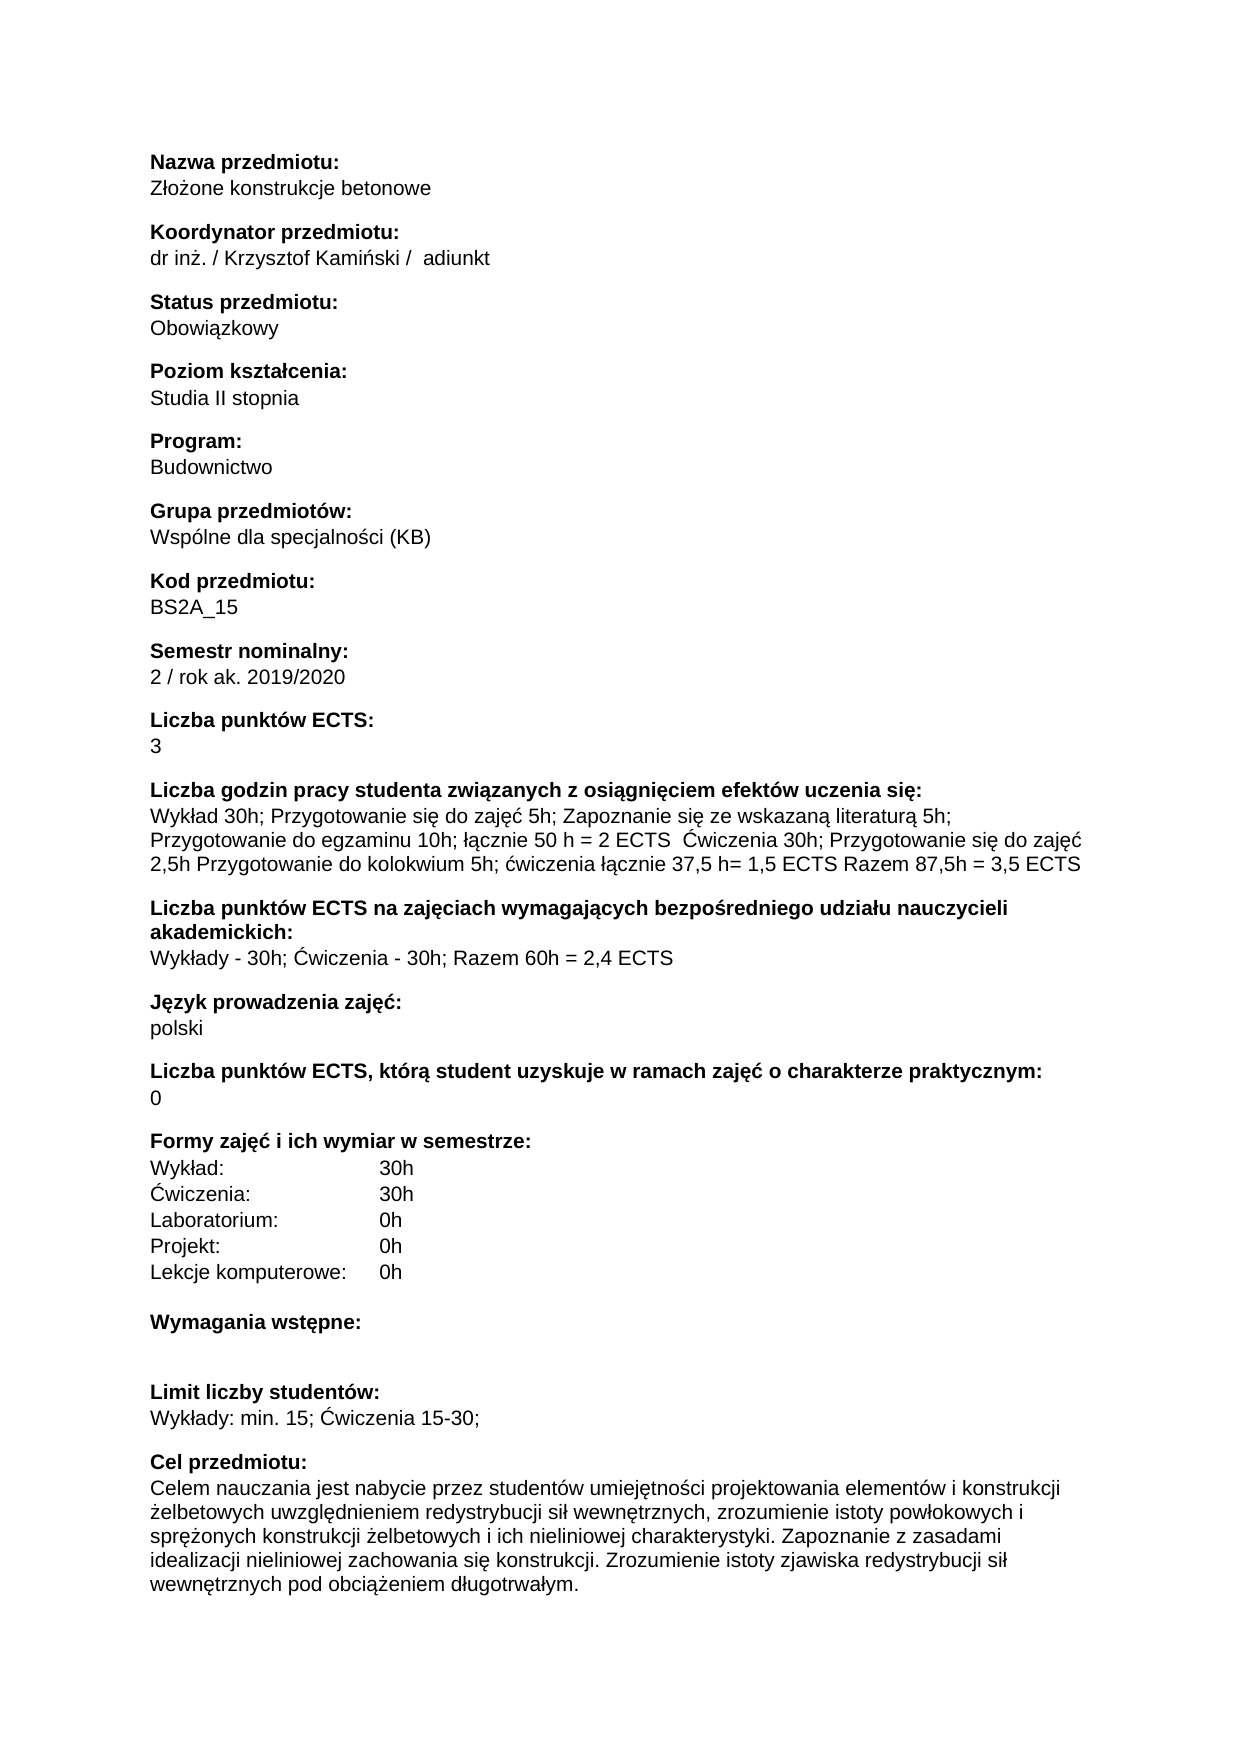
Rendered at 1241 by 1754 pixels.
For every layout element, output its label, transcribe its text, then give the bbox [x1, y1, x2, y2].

text Nazwa przedmiotu: [150, 150, 1090, 174]
table_header Wykład: [140, 1156, 367, 1180]
text Wykłady: min. 15; Ćwiczenia 15-30; [150, 1406, 1090, 1430]
text Złożone konstrukcje betonowe [150, 176, 1090, 200]
text Liczba punktów ECTS, którą student uzyskuje w ramach zajęć o charakterze praktycznym: [150, 1059, 1090, 1083]
text Poziom kształcenia: [150, 359, 1090, 383]
table_cell 0h [369, 1258, 597, 1284]
text 3 [150, 734, 1090, 758]
text dr inż. / Krzysztof Kamiński / adiunkt [150, 246, 1090, 270]
table_header 30h [369, 1156, 597, 1180]
text Język prowadzenia zajęć: [150, 989, 1090, 1013]
text Liczba punktów ECTS: [150, 708, 1090, 732]
table_cell 0h [369, 1206, 597, 1232]
table_cell 30h [369, 1180, 597, 1206]
text Limit liczby studentów: [150, 1380, 1090, 1404]
text Wykład 30h; Przygotowanie się do zajęć 5h; Zapoznanie się ze wskazaną literaturą 5h; Przygotowanie do egzaminu 10h; łącznie 50 h = 2 ECTS Ćwiczenia 30h; Przygotowanie się do zajęć 2,5h Przygotowanie do kolokwium 5h; ćwiczenia łącznie 37,5 h= 1,5 ECTS Razem 87,5h = 3,5 ECTS [150, 804, 1090, 876]
text Liczba godzin pracy studenta związanych z osiągnięciem efektów uczenia się: [150, 778, 1090, 802]
table_cell 0h [369, 1232, 597, 1258]
text Kod przedmiotu: [150, 569, 1090, 593]
text polski [150, 1016, 1090, 1039]
text Wykłady - 30h; Ćwiczenia - 30h; Razem 60h = 2,4 ECTS [150, 946, 1090, 970]
table_cell Lekcje komputerowe: [140, 1260, 367, 1284]
text Status przedmiotu: [150, 289, 1090, 313]
text Grupa przedmiotów: [150, 499, 1090, 523]
text Cel przedmiotu: [150, 1449, 1090, 1473]
text Wspólne dla specjalności (KB) [150, 525, 1090, 549]
text Program: [150, 429, 1090, 453]
table_cell Projekt: [140, 1234, 367, 1258]
text Budownictwo [150, 455, 1090, 479]
text Koordynator przedmiotu: [150, 220, 1090, 244]
text 0 [150, 1085, 1090, 1109]
text Wymagania wstępne: [150, 1310, 1090, 1334]
text Obowiązkowy [150, 316, 1090, 339]
text BS2A_15 [150, 595, 1090, 619]
table_cell Ćwiczenia: [140, 1182, 367, 1206]
text Liczba punktów ECTS na zajęciach wymagających bezpośredniego udziału nauczycieli akademickich: [150, 896, 1090, 944]
text 2 / rok ak. 2019/2020 [150, 664, 1090, 688]
text Studia II stopnia [150, 385, 1090, 409]
text Semestr nominalny: [150, 638, 1090, 662]
text Celem nauczania jest nabycie przez studentów umiejętności projektowania elementów i konstrukcji żelbetowych uwzględnieniem redystrybucji sił wewnętrznych, zrozumienie istoty powłokowych i sprężonych konstrukcji żelbetowych i ich nieliniowej charakterystyki. Zapoznanie z zasadami idealizacji nieliniowej zachowania się konstrukcji. Zrozumienie istoty zjawiska redystrybucji sił wewnętrznych pod obciążeniem długotrwałym. [150, 1476, 1090, 1595]
text Formy zajęć i ich wymiar w semestrze: [150, 1129, 1090, 1153]
table_cell Laboratorium: [140, 1208, 367, 1232]
